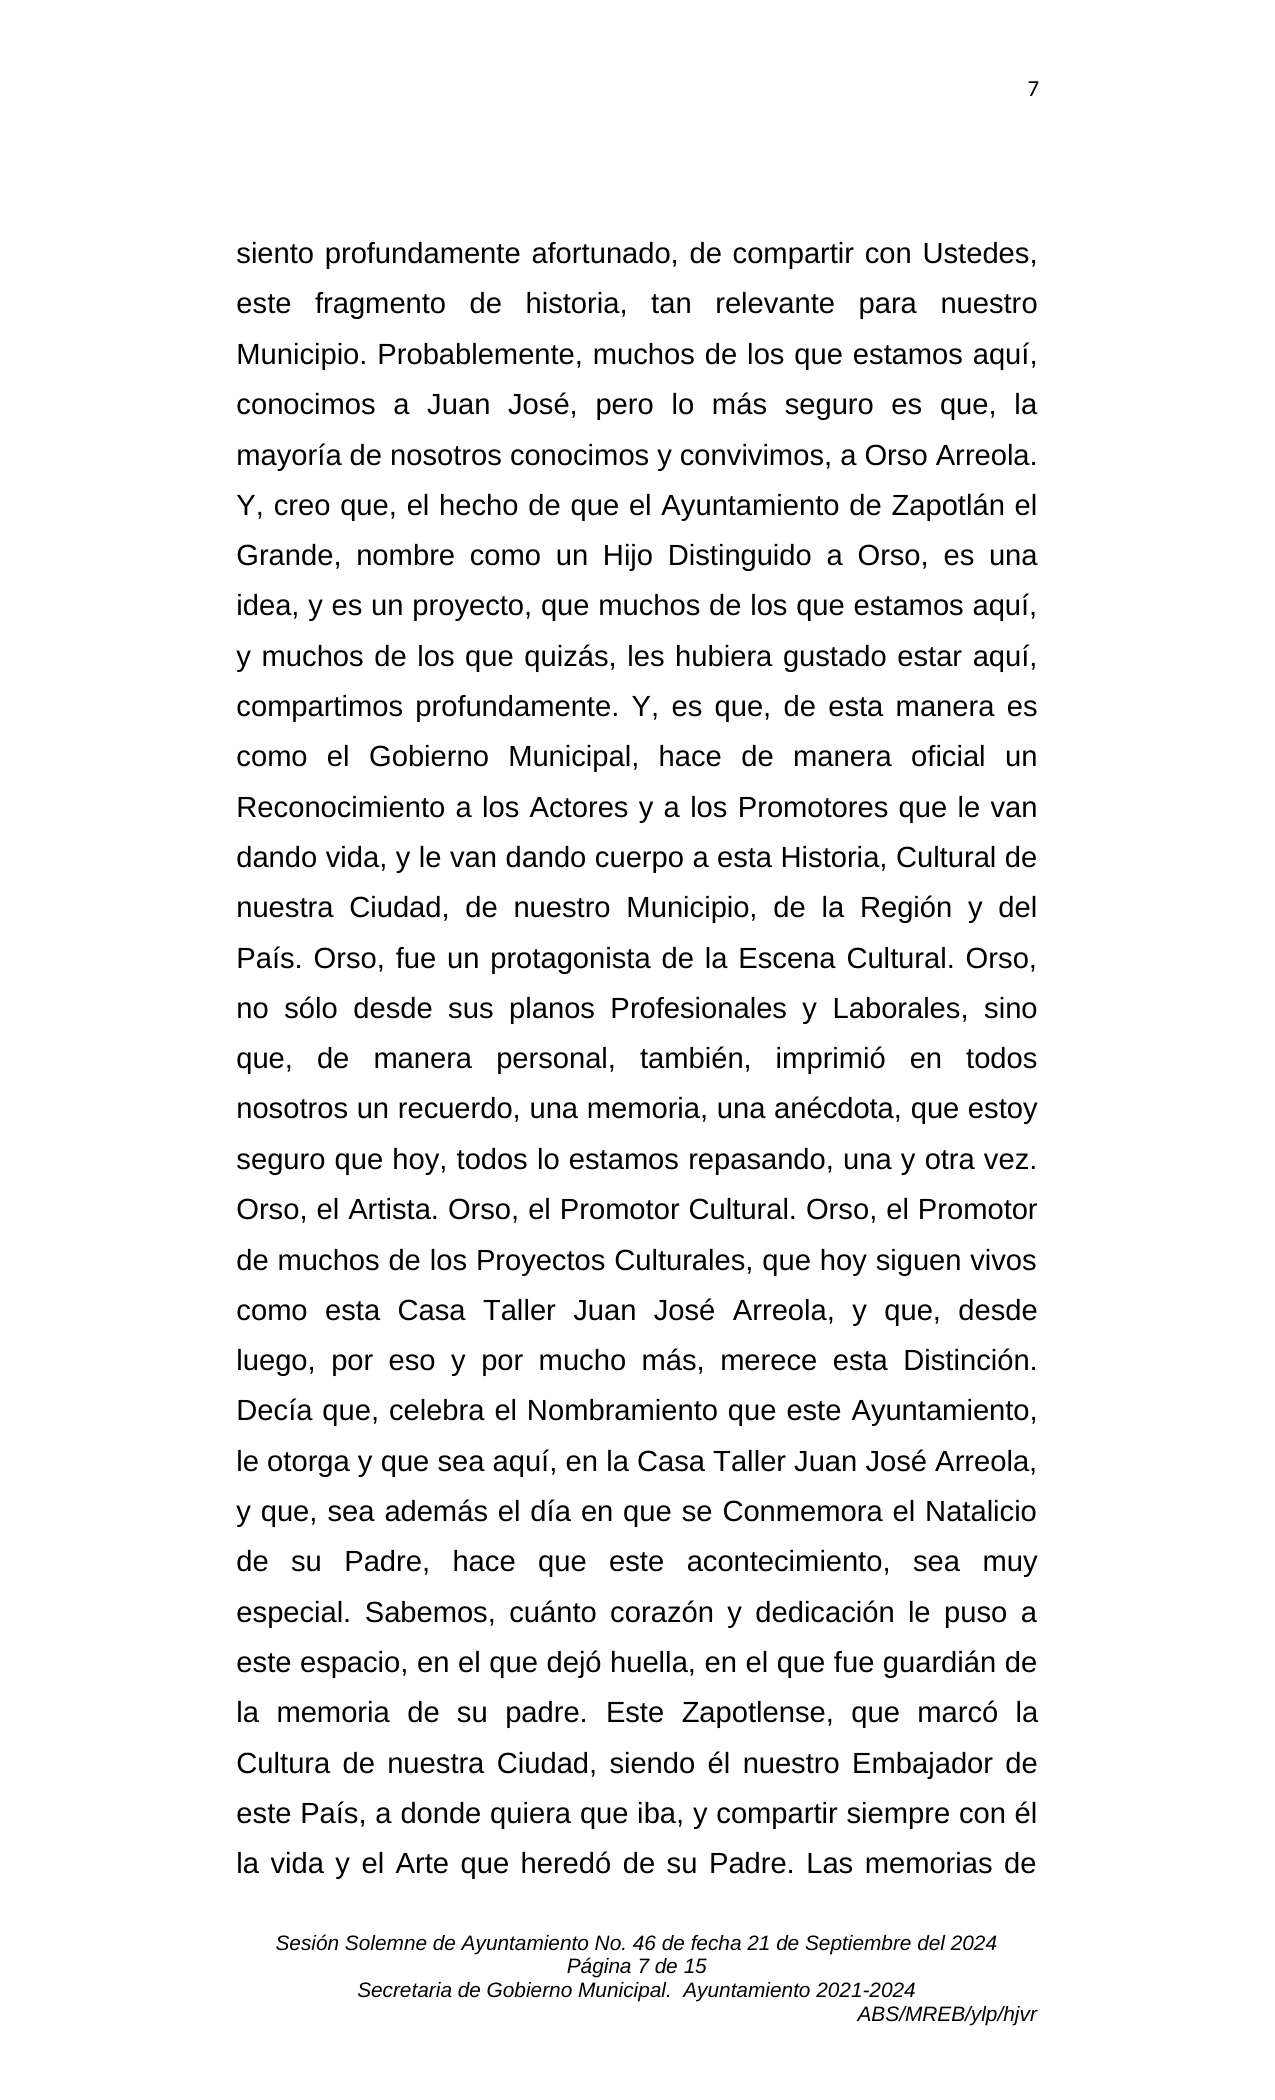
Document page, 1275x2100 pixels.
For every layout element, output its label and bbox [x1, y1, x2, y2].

text [236, 236, 1039, 1880]
